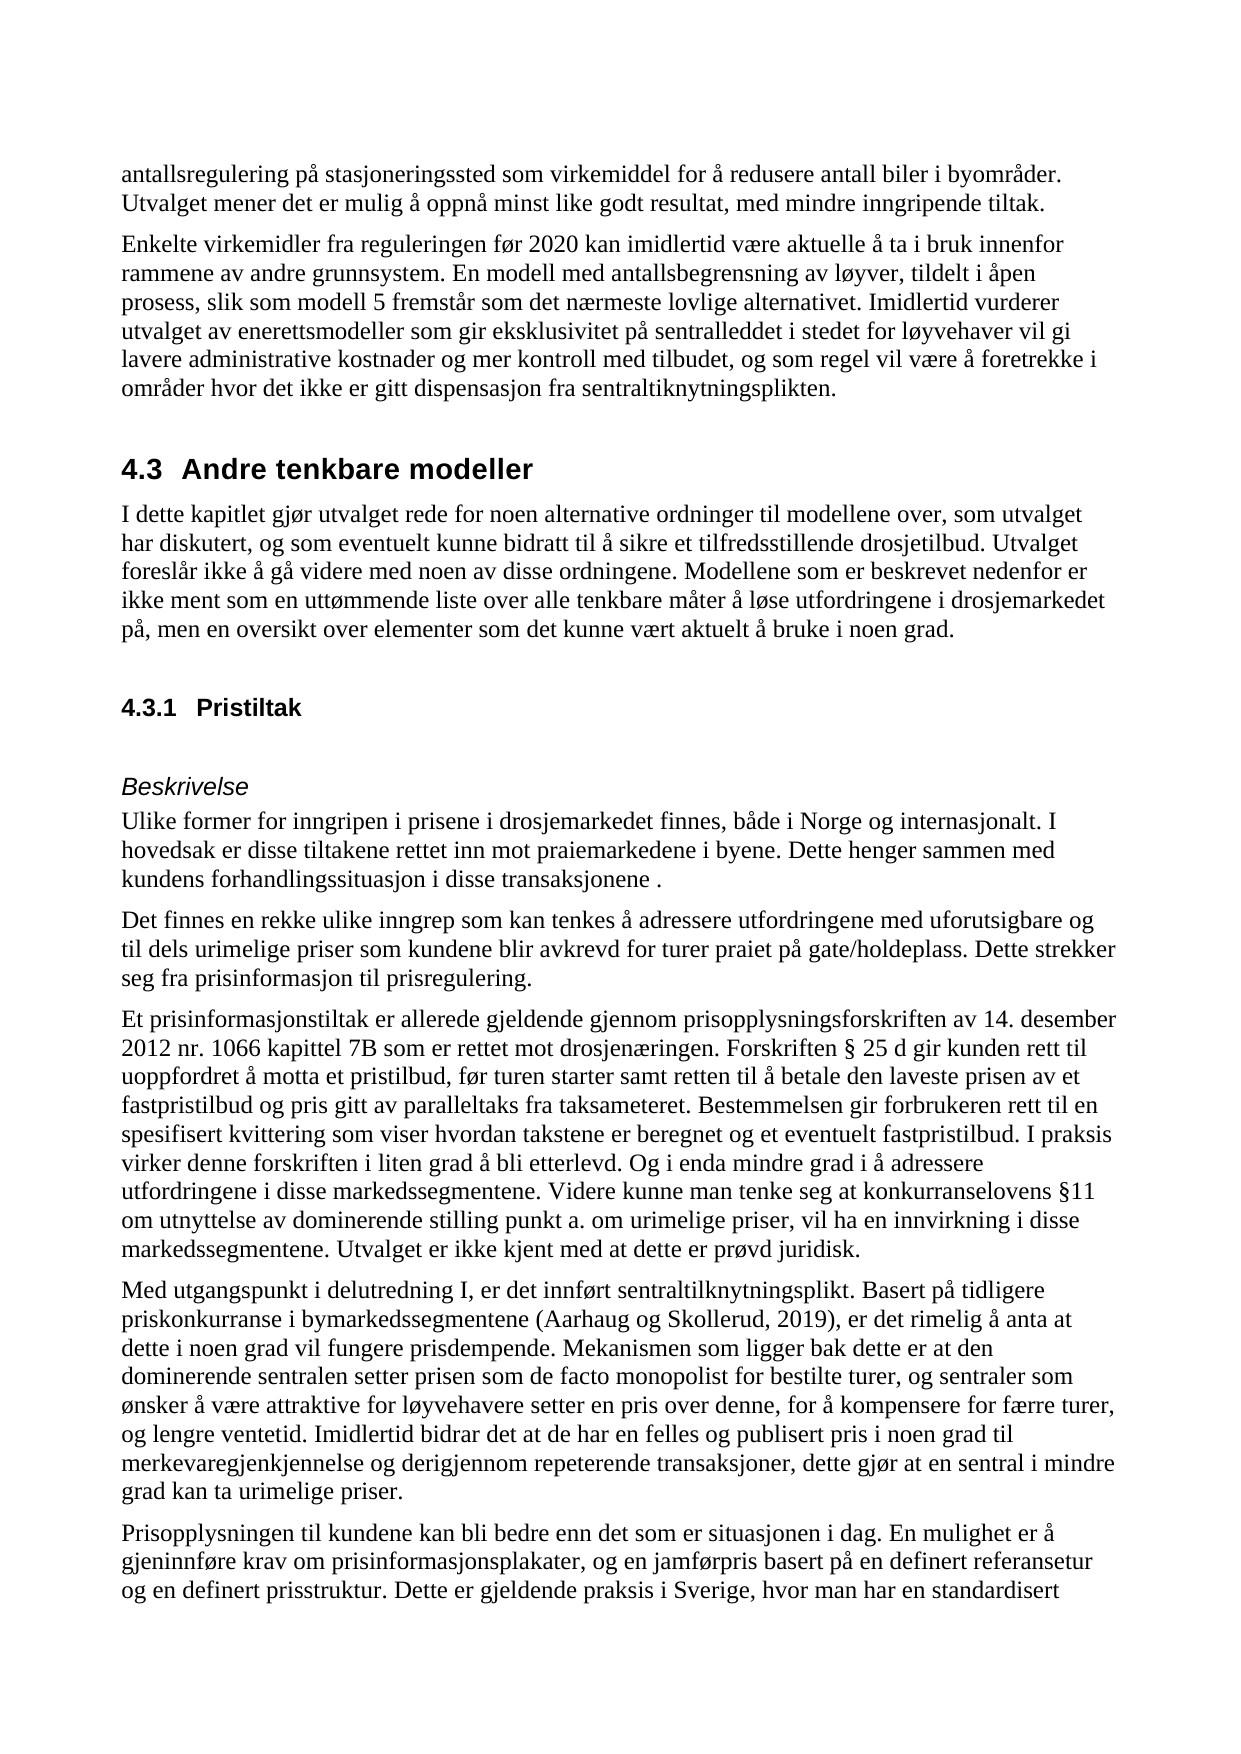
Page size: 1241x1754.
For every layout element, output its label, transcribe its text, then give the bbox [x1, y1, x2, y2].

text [121, 159, 1119, 217]
text Det finnes en rekke ulike inngrep som kan tenkes å adressere utfordringene med uforutsigbare og til dels urimelige priser som kundene blir avkrevd for turer praiet på gate/holdeplass. Dette strekker seg fra prisinformasjon til prisregulering. [121, 905, 1119, 991]
subtitle Andre tenkbare modeller [121, 452, 1119, 486]
text Enkelte virkemidler fra reguleringen før 2020 kan imidlertid være aktuelle å ta i bruk innenfor rammene av andre grunnsystem. En modell med antallsbegrensning av løyver, tildelt i åpen prosess, slik som modell 5 fremstår som det nærmeste lovlige alternativet. Imidlertid vurderer utvalget av enerettsmodeller som gir eksklusivitet på sentralleddet i stedet for løyvehaver vil gi lavere administrative kostnader og mer kontroll med tilbudet, og som regel vil være å foretrekke i områder hvor det ikke er gitt dispensasjon fra sentraltiknytningsplikten. [121, 229, 1119, 402]
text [121, 1518, 1119, 1604]
text I dette kapitlet gjør utvalget rede for noen alternative ordninger til modellene over, som utvalget har diskutert, og som eventuelt kunne bidratt til å sikre et tilfredsstillende drosjetilbud. Utvalget foreslår ikke å gå videre med noen av disse ordningene. Modellene som er beskrevet nedenfor er ikke ment som en uttømmende liste over alle tenkbare måter å løse utfordringene i drosjemarkedet på, men en oversikt over elementer som det kunne vært aktuelt å bruke i noen grad. [121, 499, 1119, 643]
subtitle Pristiltak [121, 693, 1119, 721]
text Ulike former for inngripen i prisene i drosjemarkedet finnes, både i Norge og internasjonalt. I hovedsak er disse tiltakene rettet inn mot praiemarkedene i byene. Dette henger sammen med kundens forhandlingssituasjon i disse transaksjonene . [121, 806, 1119, 893]
text Et prisinformasjonstiltak er allerede gjeldende gjennom prisopplysningsforskriften av 14. desember 2012 nr. 1066 kapittel 7B som er rettet mot drosjenæringen. Forskriften § 25 d gir kunden rett til uoppfordret å motta et pristilbud, før turen starter samt retten til å betale den laveste prisen av et fastpristilbud og pris gitt av paralleltaks fra taksameteret. Bestemmelsen gir forbrukeren rett til en spesifisert kvittering som viser hvordan takstene er beregnet og et eventuelt fastpristilbud. I praksis virker denne forskriften i liten grad å bli etterlevd. Og i enda mindre grad i å adressere utfordringene i disse markedssegmentene. Videre kunne man tenke seg at konkurranselovens §11 om utnyttelse av dominerende stilling punkt a. om urimelige priser, vil ha en innvirkning i disse markedssegmentene. Utvalget er ikke kjent med at dette er prøvd juridisk. [121, 1004, 1119, 1263]
text Beskrivelse [121, 771, 1119, 800]
text Med utgangspunkt i delutredning I, er det innført sentraltilknytningsplikt. Basert på tidligere priskonkurranse i bymarkedssegmentene (Aarhaug og Skollerud, 2019), er det rimelig å anta at dette i noen grad vil fungere prisdempende. Mekanismen som ligger bak dette er at den dominerende sentralen setter prisen som de facto monopolist for bestilte turer, og sentraler som ønsker å være attraktive for løyvehavere setter en pris over denne, for å kompensere for færre turer, og lengre ventetid. Imidlertid bidrar det at de har en felles og publisert pris i noen grad til merkevaregjenkjennelse og derigjennom repeterende transaksjoner, dette gjør at en sentral i mindre grad kan ta urimelige priser. [121, 1275, 1119, 1505]
